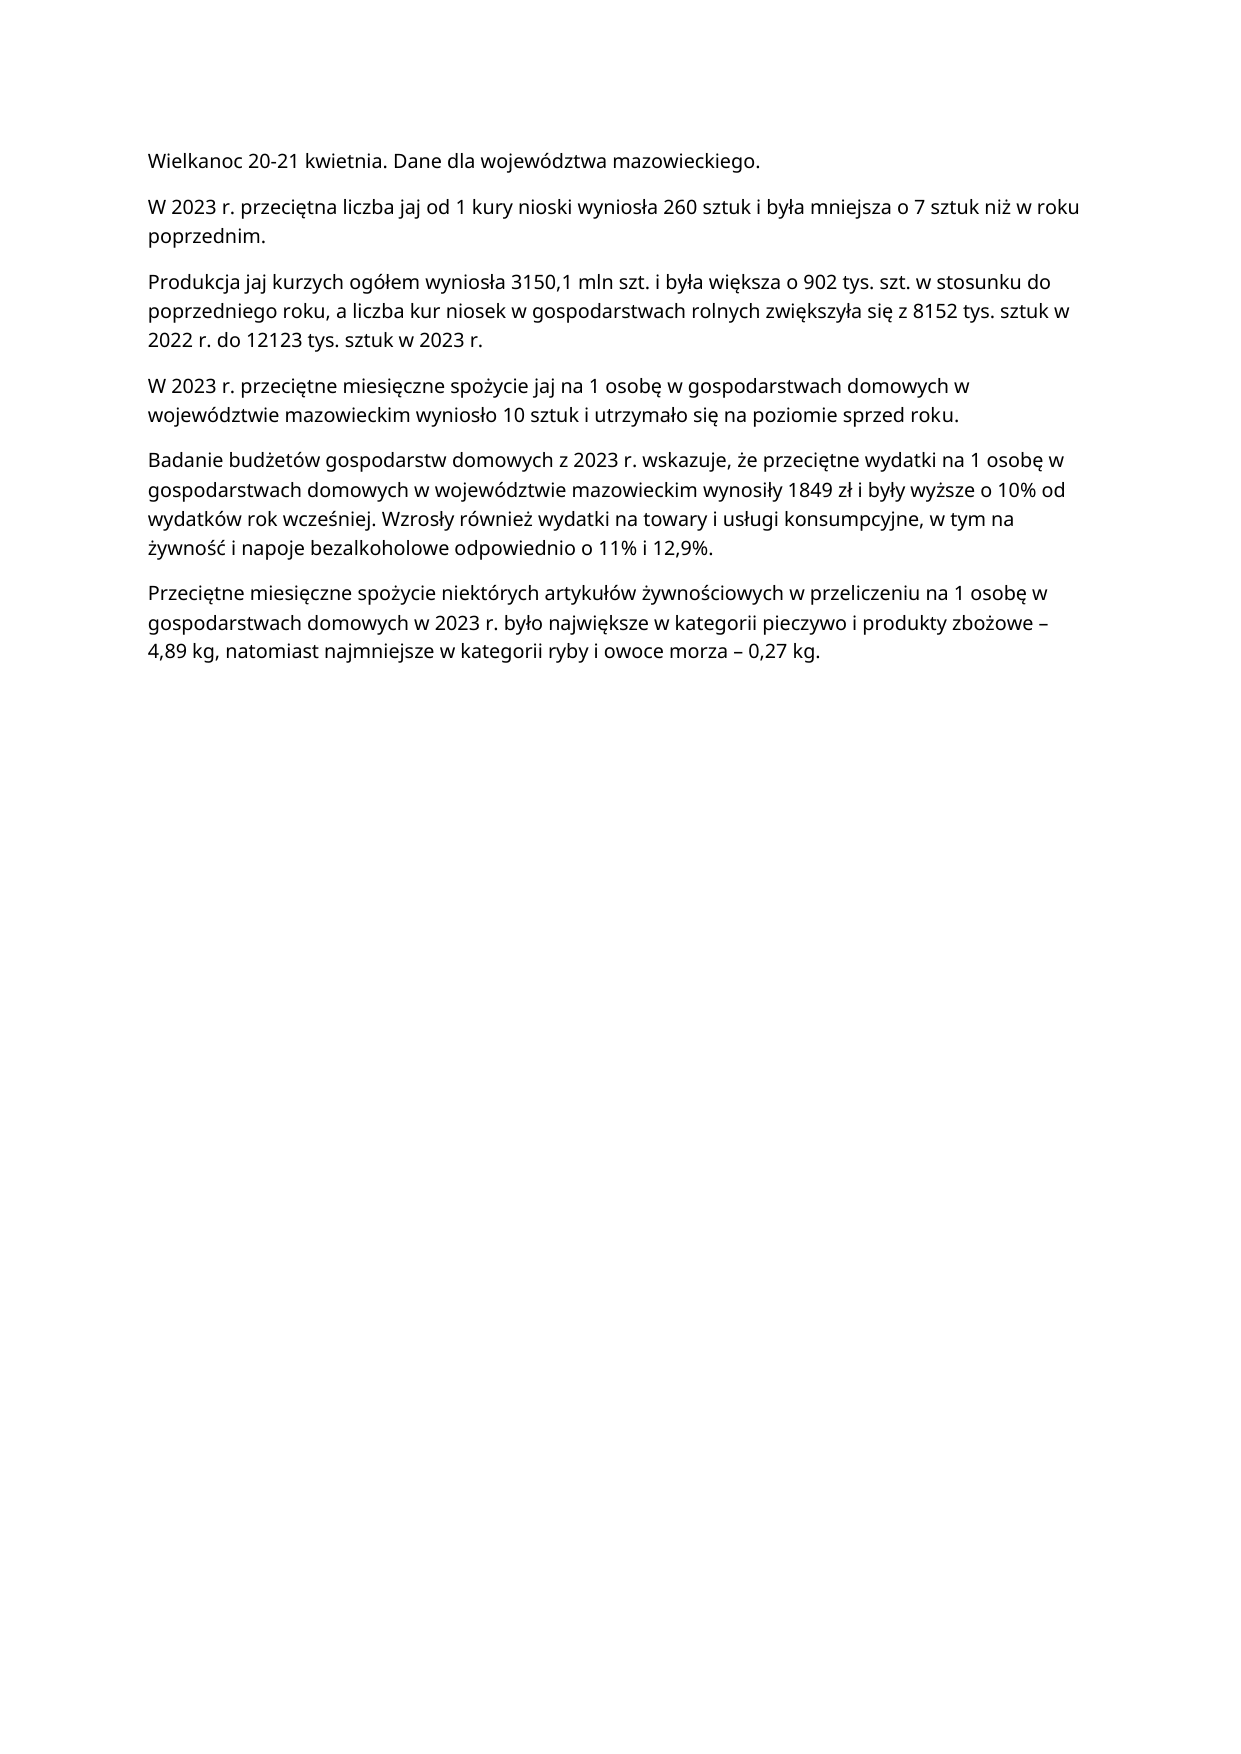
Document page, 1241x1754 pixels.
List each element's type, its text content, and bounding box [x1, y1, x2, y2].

text Produkcja jaj kurzych ogółem wyniosła 3150,1 mln szt. i była większa o 902 tys. szt. w stosunku do poprzedniego roku, a liczba kur niosek w gospodarstwach rolnych zwiększyła się z 8152 tys. sztuk w 2022 r. do 12123 tys. sztuk w 2023 r. [148, 268, 1093, 353]
text Badanie budżetów gospodarstw domowych z 2023 r. wskazuje, że przeciętne wydatki na 1 osobę w gospodarstwach domowych w województwie mazowieckim wynosiły 1849 zł i były wyższe o 10% od wydatków rok wcześniej. Wzrosły również wydatki na towary i usługi konsumpcyjne, w tym na żywność i napoje bezalkoholowe odpowiednio o 11% i 12,9%. [148, 447, 1093, 561]
text Wielkanoc 20-21 kwietnia. Dane dla województwa mazowieckiego. [148, 148, 1093, 174]
text W 2023 r. przeciętna liczba jaj od 1 kury nioski wyniosła 260 sztuk i była mniejsza o 7 sztuk niż w roku poprzednim. [148, 193, 1093, 249]
text W 2023 r. przeciętne miesięczne spożycie jaj na 1 osobę w gospodarstwach domowych w województwie mazowieckim wyniosło 10 sztuk i utrzymało się na poziomie sprzed roku. [148, 372, 1093, 428]
text Przeciętne miesięczne spożycie niektórych artykułów żywnościowych w przeliczeniu na 1 osobę w gospodarstwach domowych w 2023 r. było największe w kategorii pieczywo i produkty zbożowe – 4,89 kg, natomiast najmniejsze w kategorii ryby i owoce morza – 0,27 kg. [148, 580, 1093, 665]
